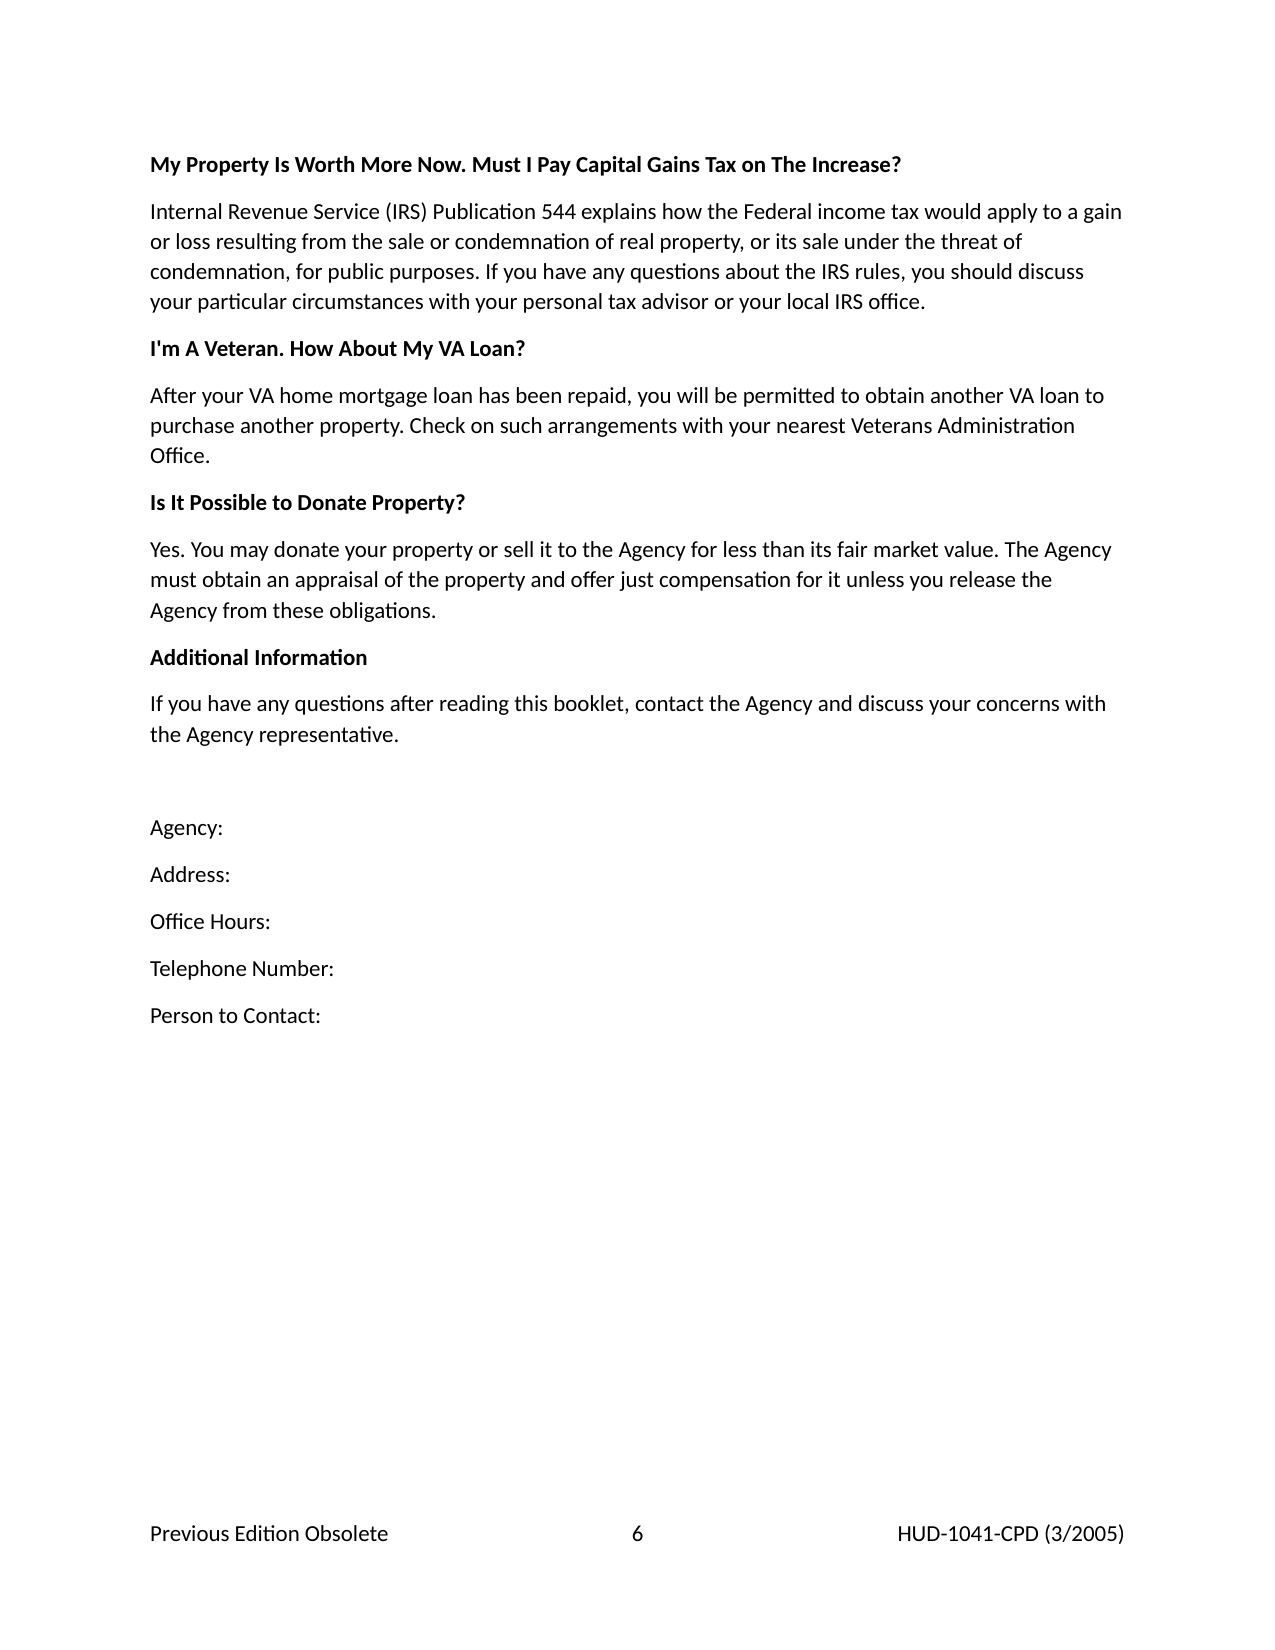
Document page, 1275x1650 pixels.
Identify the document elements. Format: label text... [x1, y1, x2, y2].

text I'm A Veteran. How About My VA Loan? [150, 334, 1125, 362]
text Office Hours: [150, 907, 1125, 935]
text Telephone Number: [150, 954, 1125, 982]
text Address: [150, 860, 1125, 888]
text Internal Revenue Service (IRS) Publication 544 explains how the Federal income tax would apply to a gain or loss resulting from the sale or condemnation of real property, or its sale under the threat of condemnation, for public purposes. If you have any questions about the IRS rules, you should discuss your particular circumstances with your personal tax advisor or your local IRS office. [150, 197, 1125, 316]
text After your VA home mortgage loan has been repaid, you will be permitted to obtain another VA loan to purchase another property. Check on such arrangements with your nearest Veterans Administration Office. [150, 381, 1125, 470]
text Yes. You may donate your property or sell it to the Agency for less than its fair market value. The Agency must obtain an appraisal of the property and offer just compensation for it unless you release the Agency from these obligations. [150, 535, 1125, 624]
text If you have any questions after reading this booklet, contact the Agency and discuss your concerns with the Agency representative. [150, 689, 1125, 748]
text Person to Contact: [150, 1001, 1125, 1029]
text Agency: [150, 813, 1125, 842]
text Is It Possible to Donate Property? [150, 488, 1125, 517]
text Additional Information [150, 643, 1125, 671]
text My Property Is Worth More Now. Must I Pay Capital Gains Tax on The Increase? [150, 150, 1125, 178]
